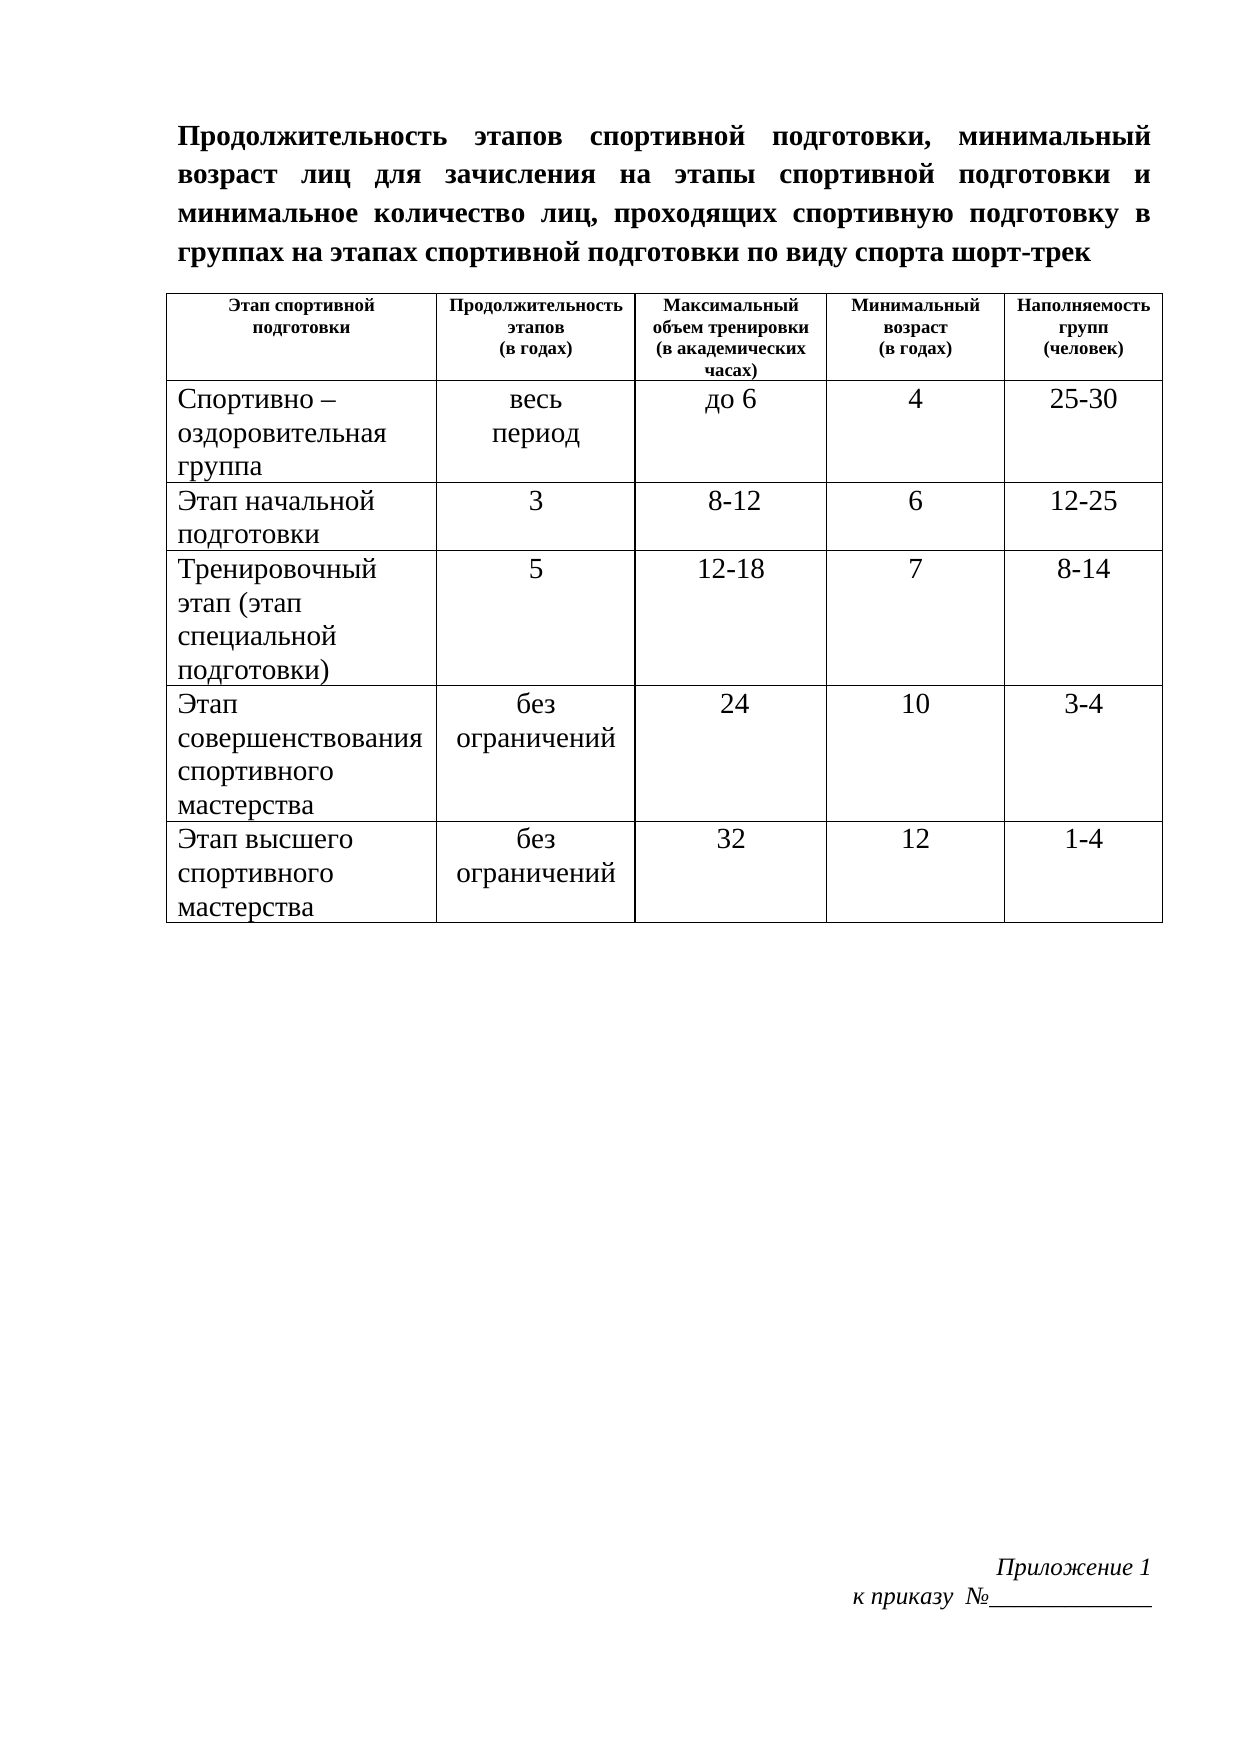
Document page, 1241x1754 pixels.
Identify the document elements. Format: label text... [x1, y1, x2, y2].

table_header Наполняемость групп (человек) [1005, 294, 1162, 380]
table_cell 3-4 [1005, 686, 1162, 821]
table_cell до 6 [636, 381, 826, 482]
table_cell 7 [827, 551, 1004, 685]
table_header Этап спортивной подготовки [167, 294, 436, 380]
table_cell Этап высшего спортивного мастерства [167, 822, 436, 922]
table_cell Этап начальной подготовки [167, 483, 436, 550]
table_cell 25-30 [1005, 381, 1162, 482]
table_cell Этап совершенствования спортивного мастерства [167, 686, 436, 821]
table_cell 12-25 [1005, 483, 1162, 550]
table_cell весь период [437, 381, 634, 482]
table_cell 10 [827, 686, 1004, 821]
table_header Максимальный объем тренировки (в академических часах) [636, 294, 826, 380]
text Продолжительность этапов спортивной подготовки, минимальный возраст лиц для зачисления на этапы спортивной подготовки и минимальное количество лиц, проходящих спортивную подготовку в группах на этапах спортивной подготовки по виду спорта шорт-трек [177, 118, 1152, 267]
table_cell 4 [827, 381, 1004, 482]
table_cell 24 [636, 686, 826, 821]
table_cell Спортивно –оздоровительная группа [167, 381, 436, 482]
table_cell 12 [827, 822, 1004, 922]
table_cell Тренировочный этап (этап специальной подготовки) [167, 551, 436, 685]
table_cell 1-4 [1005, 822, 1162, 922]
table_cell 3 [437, 483, 634, 550]
text Приложение 1 [177, 1552, 1152, 1581]
table_cell 12-18 [636, 551, 826, 685]
table_header Продолжительность этапов (в годах) [437, 294, 634, 380]
table_header Минимальный возраст (в годах) [827, 294, 1004, 380]
table_cell 8-12 [636, 483, 826, 550]
table_cell 8-14 [1005, 551, 1162, 685]
table_cell без ограничений [437, 822, 634, 922]
text к приказу №_____________ [177, 1581, 1152, 1610]
table_cell 32 [636, 822, 826, 922]
table_cell 6 [827, 483, 1004, 550]
table_cell без ограничений [437, 686, 634, 821]
table_cell 5 [437, 551, 634, 685]
